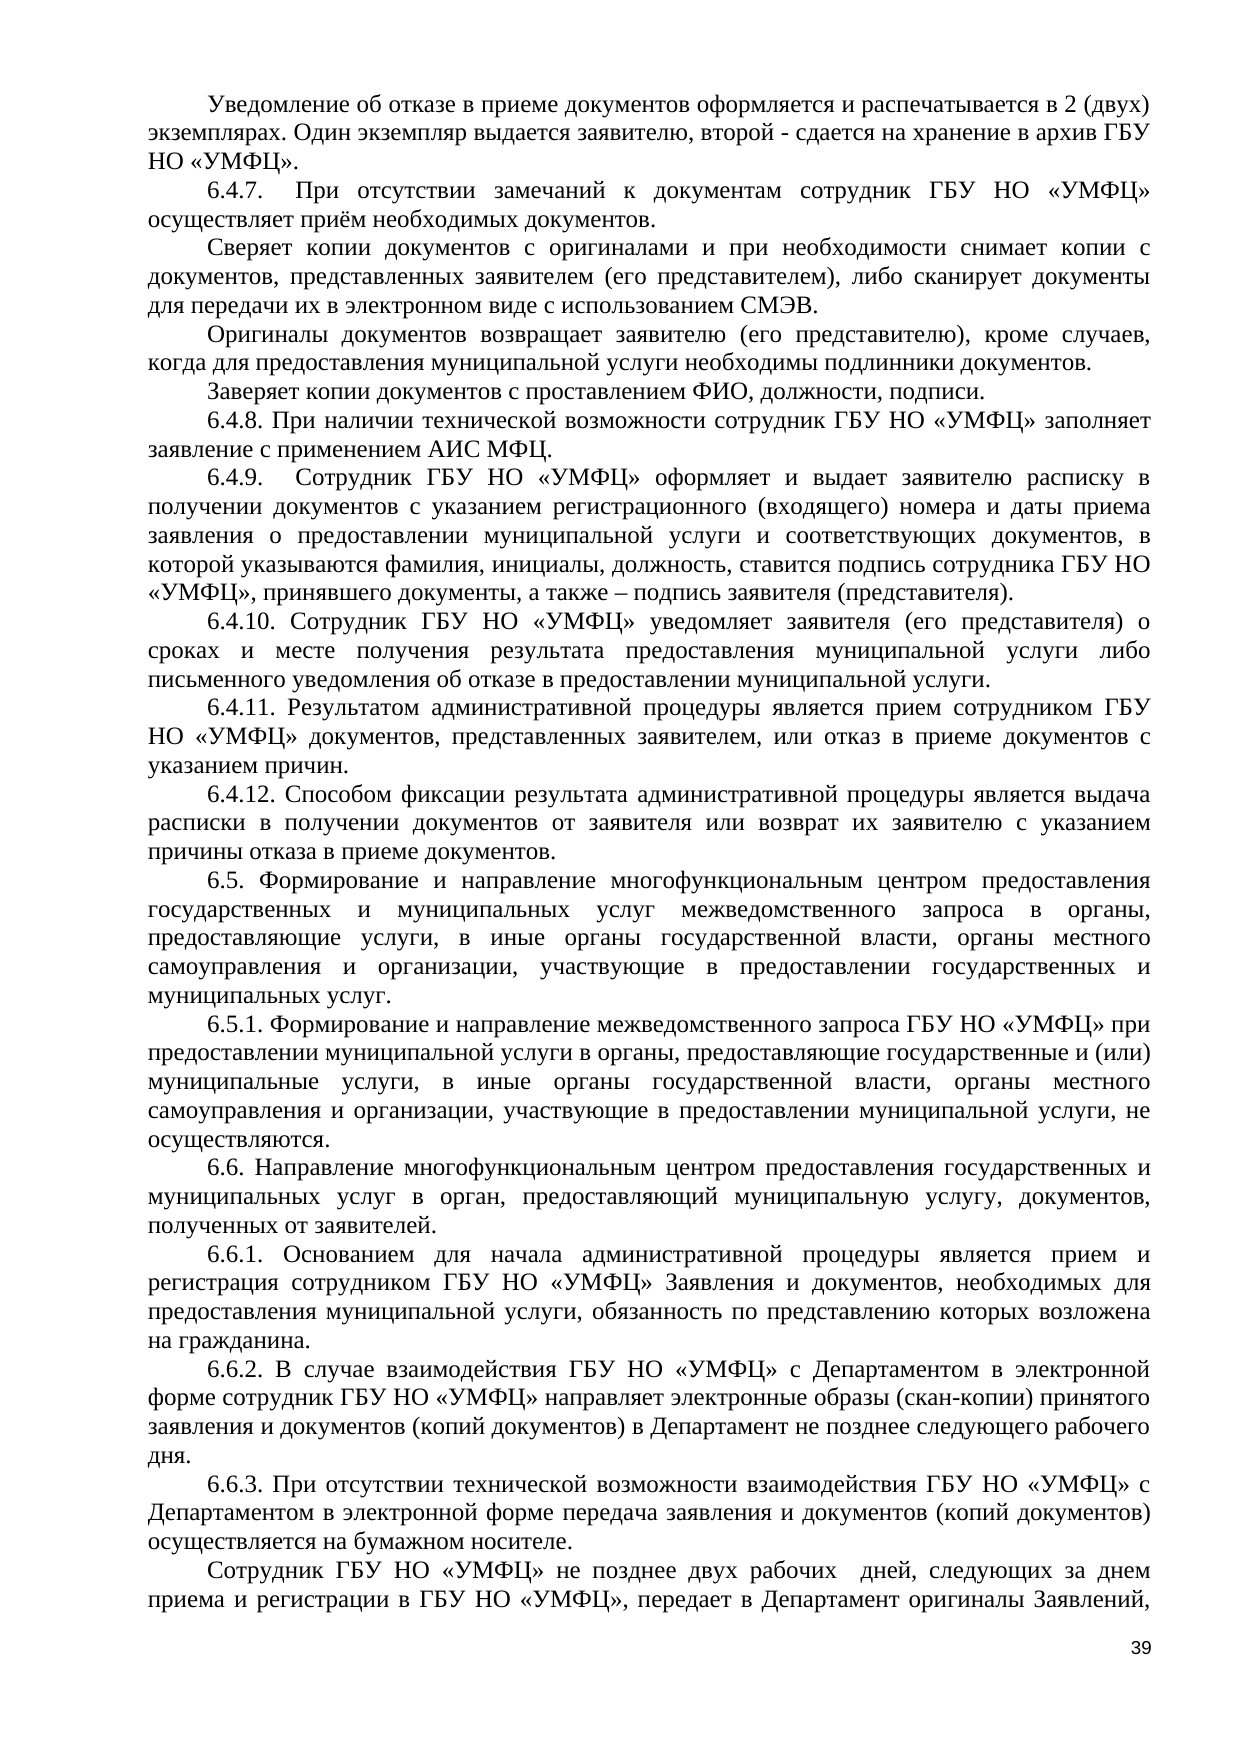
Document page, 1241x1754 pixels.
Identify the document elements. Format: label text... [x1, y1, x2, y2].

text Уведомление об отказе в приеме документов оформляется и распечатывается в 2 (двух) экземплярах. Один экземпляр выдается заявителю, второй - сдается на хранение в архив ГБУ НО «УМФЦ». [148, 89, 1152, 175]
text 6.6.3. При отсутствии технической возможности взаимодействия ГБУ НО «УМФЦ» с Департаментом в электронной форме передача заявления и документов (копий документов) осуществляется на бумажном носителе. [148, 1469, 1152, 1555]
text 6.6. Направление многофункциональным центром предоставления государственных и муниципальных услуг в орган, предоставляющий муниципальную услугу, документов, полученных от заявителей. [148, 1152, 1152, 1239]
text Заверяет копии документов с проставлением ФИО, должности, подписи. [148, 376, 1152, 405]
text 6.5.1. Формирование и направление межведомственного запроса ГБУ НО «УМФЦ» при предоставлении муниципальной услуги в органы, предоставляющие государственные и (или) муниципальные услуги, в иные органы государственной власти, органы местного самоуправления и организации, участвующие в предоставлении муниципальной услуги, не осуществляются. [148, 1009, 1152, 1152]
text 6.6.2. В случае взаимодействия ГБУ НО «УМФЦ» с Департаментом в электронной форме сотрудник ГБУ НО «УМФЦ» направляет электронные образы (скан-копии) принятого заявления и документов (копий документов) в Департамент не позднее следующего рабочего дня. [148, 1354, 1152, 1469]
text 6.4.8. При наличии технической возможности сотрудник ГБУ НО «УМФЦ» заполняет заявление с применением АИС МФЦ. [148, 405, 1152, 462]
text 6.5. Формирование и направление многофункциональным центром предоставления государственных и муниципальных услуг межведомственного запроса в органы, предоставляющие услуги, в иные органы государственной власти, органы местного самоуправления и организации, участвующие в предоставлении государственных и муниципальных услуг. [148, 865, 1152, 1009]
text 6.6.1. Основанием для начала административной процедуры является прием и регистрация сотрудником ГБУ НО «УМФЦ» Заявления и документов, необходимых для предоставления муниципальной услуги, обязанность по представлению которых возложена на гражданина. [148, 1239, 1152, 1354]
text 6.4.12. Способом фиксации результата административной процедуры является выдача расписки в получении документов от заявителя или возврат их заявителю с указанием причины отказа в приеме документов. [148, 779, 1152, 865]
text 6.4.9. Сотрудник ГБУ НО «УМФЦ» оформляет и выдает заявителю расписку в получении документов с указанием регистрационного (входящего) номера и даты приема заявления о предоставлении муниципальной услуги и соответствующих документов, в которой указываются фамилия, инициалы, должность, ставится подпись сотрудника ГБУ НО «УМФЦ», принявшего документы, а также – подпись заявителя (представителя). [148, 462, 1152, 606]
text 6.4.10. Сотрудник ГБУ НО «УМФЦ» уведомляет заявителя (его представителя) о сроках и месте получения результата предоставления муниципальной услуги либо письменного уведомления об отказе в предоставлении муниципальной услуги. [148, 606, 1152, 692]
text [148, 1555, 1152, 1612]
text 6.4.11. Результатом административной процедуры является прием сотрудником ГБУ НО «УМФЦ» документов, представленных заявителем, или отказ в приеме документов с указанием причин. [148, 692, 1152, 779]
text 6.4.7. При отсутствии замечаний к документам сотрудник ГБУ НО «УМФЦ» осуществляет приём необходимых документов. [148, 175, 1152, 232]
text Сверяет копии документов с оригиналами и при необходимости снимает копии с документов, представленных заявителем (его представителем), либо сканирует документы для передачи их в электронном виде с использованием СМЭВ. [148, 232, 1152, 319]
text Оригиналы документов возвращает заявителю (его представителю), кроме случаев, когда для предоставления муниципальной услуги необходимы подлинники документов. [148, 319, 1152, 376]
